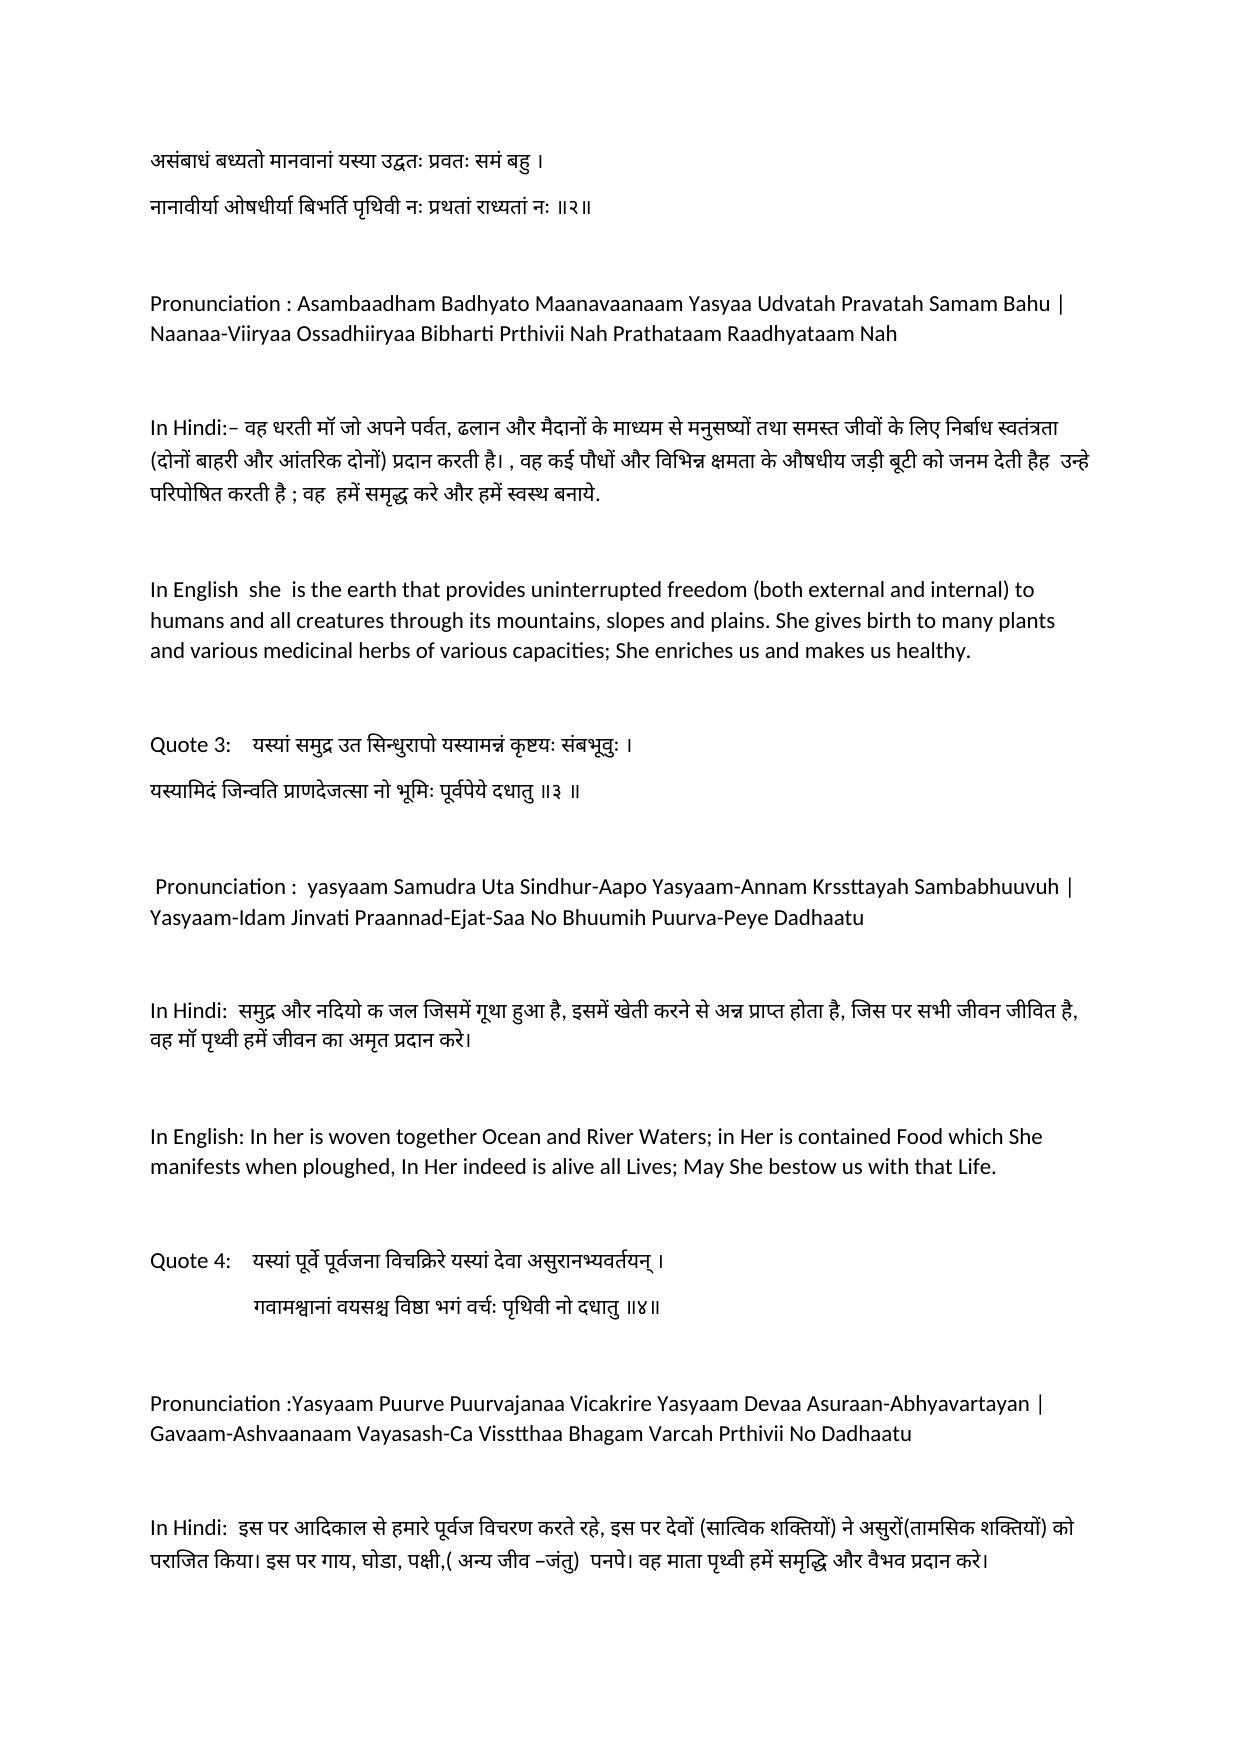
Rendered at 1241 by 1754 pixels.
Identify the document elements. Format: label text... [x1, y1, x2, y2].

text In English: In her is woven together Ocean and River Waters; in Her is contained Food which She manifests when ploughed, In Her indeed is alive all Lives; May She bestow us with that Life. [150, 1122, 1090, 1180]
text Pronunciation : Asambaadham Badhyato Maanavaanaam Yasyaa Udvatah Pravatah Samam Bahu |Naanaa-Viiryaa Ossadhiiryaa Bibharti Prthivii Nah Prathataam Raadhyataam Nah [150, 289, 1090, 347]
text Quote 3: यस्यां समुद्र उत सिन्धुरापो यस्यामन्नं कृष्टयः संबभूवुः । [150, 730, 1090, 761]
text Pronunciation :Yasyaam Puurve Puurvajanaa Vicakrire Yasyaam Devaa Asuraan-Abhyavartayan |Gavaam-Ashvaanaam Vayasash-Ca Visstthaa Bhagam Varcah Prthivii No Dadhaatu [150, 1389, 1090, 1447]
text In Hindi: इस पर आदिकाल से हमारे पूर्वज विचरण करते रहे, इस पर देवों (सात्विक शक्तियों) ने असुरों(तामसिक शक्तियों) को पराजित किया। इस पर गाय, घोडा, पक्षी,( अन्य जीव –जंतु) पनपे। वह माता पृथ्वी हमें समृद्धि और वैभव प्रदान करे। [150, 1513, 1090, 1577]
text यस्यामिदं जिन्वति प्राणदेजत्सा नो भूमिः पूर्वपेये दधातु ॥३ ॥ [150, 779, 1090, 807]
text In English she is the earth that provides uninterrupted freedom (both external and internal) to humans and all creatures through its mountains, slopes and plains. She gives birth to many plants and various medicinal herbs of various capacities; She enriches us and makes us healthy. [150, 576, 1090, 664]
text Quote 4: यस्यां पूर्वे पूर्वजना विचक्रिरे यस्यां देवा असुरानभ्यवर्तयन् । [150, 1246, 1090, 1277]
text गवामश्वानां वयसश्च विष्ठा भगं वर्चः पृथिवी नो दधातु ॥४॥ [150, 1296, 1090, 1323]
text In Hindi: समुद्र और नदियो क जल जिसमें गूथा हुआ है, इसमें खेती करने से अन्न प्राप्त होता है, जिस पर सभी जीवन जीवित है, वह मॉ पृथ्वी हमें जीवन का अमृत प्रदान करे। [150, 996, 1090, 1056]
text नानावीर्या ओषधीर्या बिभर्ति पृथिवी नः प्रथतां राध्यतां नः ॥२॥ [150, 196, 1090, 223]
text Pronunciation : yasyaam Samudra Uta Sindhur-Aapo Yasyaam-Annam Krssttayah Sambabhuuvuh |Yasyaam-Idam Jinvati Praannad-Ejat-Saa No Bhuumih Puurva-Peye Dadhaatu [150, 872, 1090, 931]
text असंबाधं बध्यतो मानवानां यस्या उद्वतः प्रवतः समं बहु । [150, 150, 1090, 177]
text In Hindi:– वह धरती मॉ जो अपने पर्वत, ढलान और मैदानों के माध्यम से मनुसष्यों तथा समस्त जीवों के लिए निर्बाध स्वतंत्रता (दोनों बाहरी और आंतरिक दोनों) प्रदान करती है। , वह कई पौधों और विभिन्न क्षमता के औषधीय जड़ी बूटी को जनम देती हैह उन्हे परिपोषित करती है ; वह हमें समृद्ध करे और हमें स्वस्थ बनाये. [150, 413, 1090, 509]
